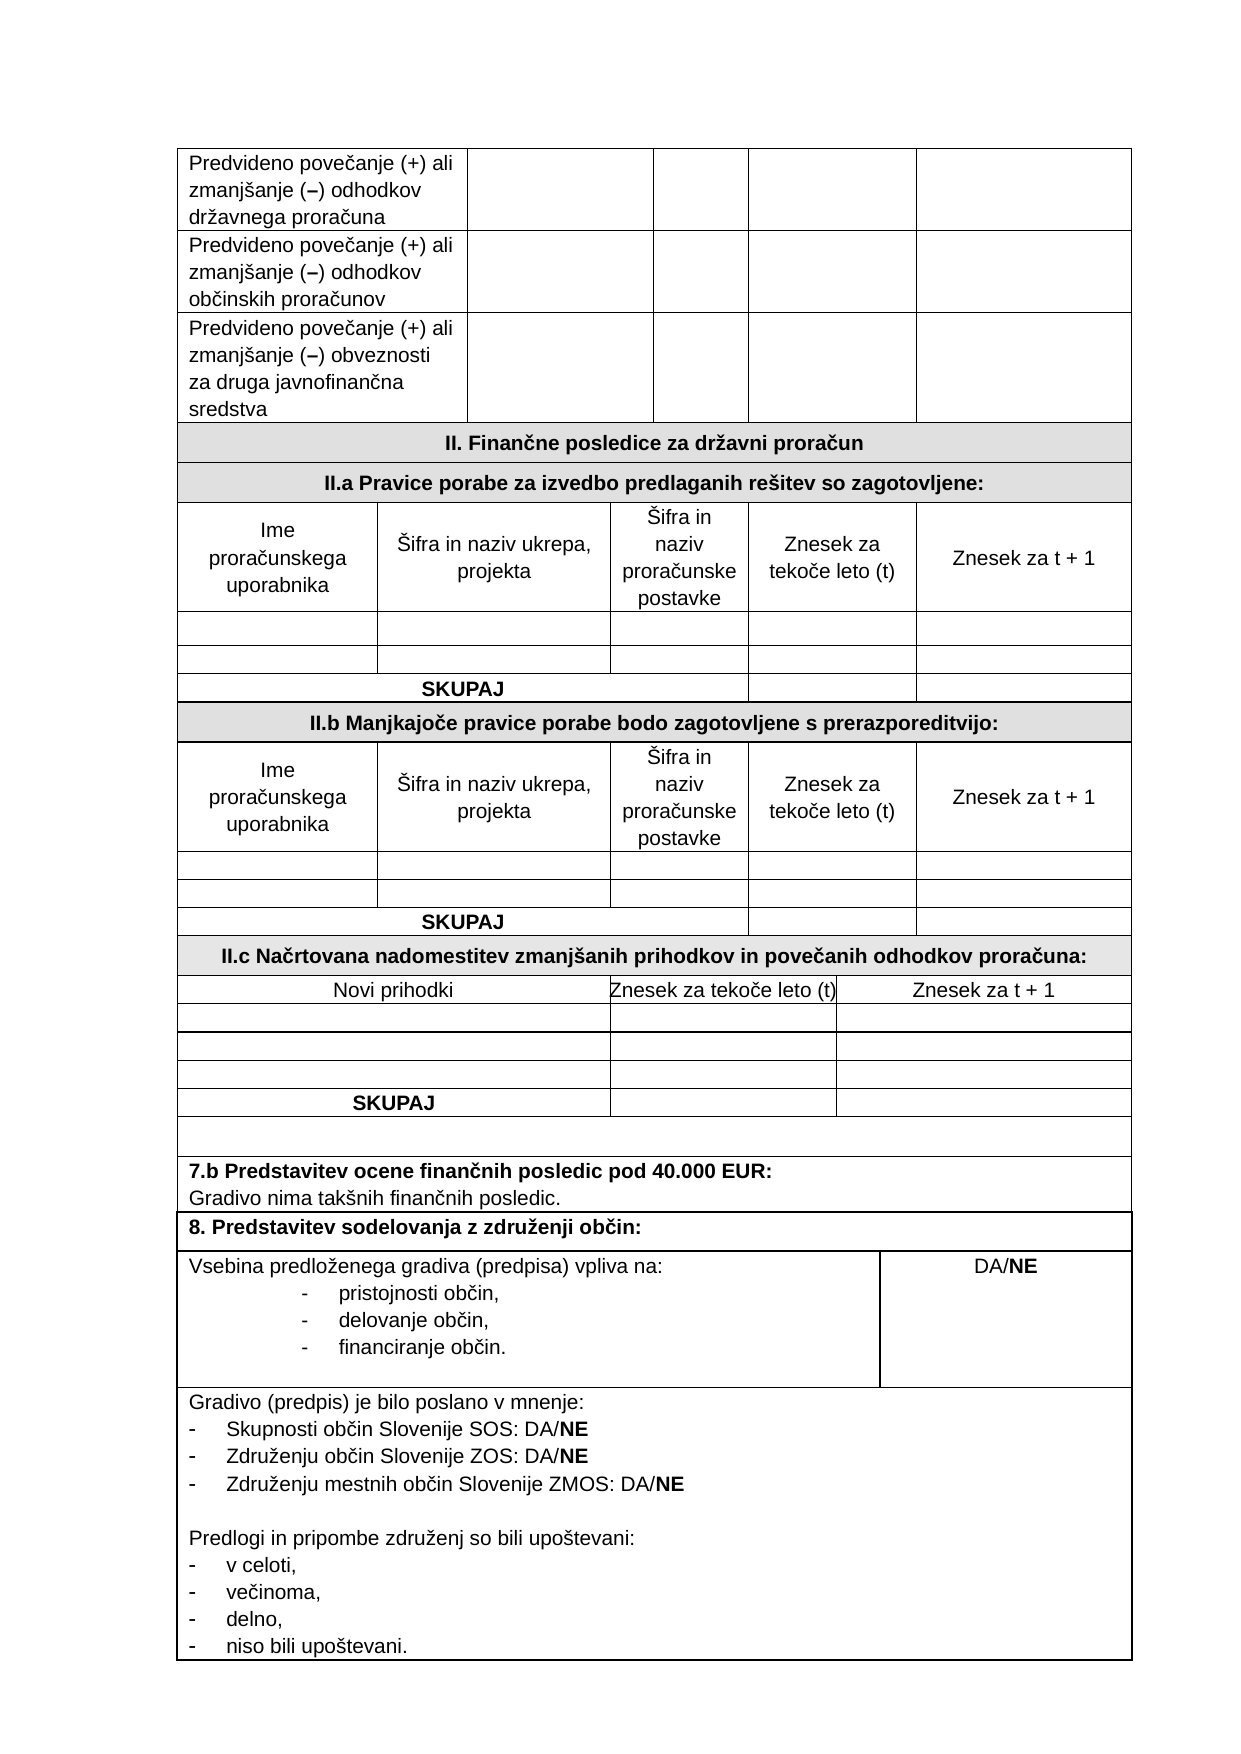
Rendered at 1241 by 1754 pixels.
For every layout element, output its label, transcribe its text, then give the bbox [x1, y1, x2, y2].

table_cell DA/NE [881, 1252, 1131, 1387]
table_cell Novi prihodki [178, 976, 610, 1003]
table_cell [837, 1089, 1131, 1116]
table_cell [654, 231, 748, 312]
table_cell [468, 313, 653, 422]
table_cell Znesek za t + 1 [917, 743, 1131, 851]
table_cell Ime proračunskega uporabnika [178, 743, 377, 851]
table_cell [917, 231, 1131, 312]
table_cell [917, 313, 1131, 422]
table_cell [917, 674, 1131, 701]
table_cell [749, 646, 916, 673]
table_cell [837, 1004, 1131, 1031]
table_cell Vsebina predloženega gradiva (predpisa) vpliva na: pristojnosti občin, delovanje občin, financiranje občin. [178, 1252, 879, 1387]
table_cell [611, 1033, 836, 1059]
table_cell [917, 646, 1131, 673]
table_cell [749, 852, 916, 879]
table_cell [178, 880, 377, 907]
table_cell [611, 1089, 836, 1116]
table_cell Šifra in naziv proračunske postavke [611, 743, 748, 851]
table_cell [749, 231, 916, 312]
table_cell [178, 1061, 610, 1088]
table_cell [611, 646, 748, 673]
table_cell II.b Manjkajoče pravice porabe bodo zagotovljene s prerazporeditvijo: [178, 703, 1131, 741]
table_cell [378, 646, 610, 673]
table_cell Šifra in naziv ukrepa, projekta [378, 743, 610, 851]
table_cell Predvideno povečanje (+) ali zmanjšanje (–) obveznosti za druga javnofinančna sredstva [178, 313, 467, 422]
table_cell [654, 149, 748, 230]
table_cell [917, 149, 1131, 230]
table_cell [749, 612, 916, 645]
table_cell [749, 149, 916, 230]
table_cell Šifra in naziv proračunske postavke [611, 503, 748, 611]
table_cell [178, 1117, 1131, 1156]
table_cell Znesek za t + 1 [917, 503, 1131, 611]
table_cell Šifra in naziv ukrepa, projekta [378, 503, 610, 611]
table_cell [178, 852, 377, 879]
table_cell [468, 231, 653, 312]
table_cell [611, 880, 748, 907]
table_cell Znesek za t + 1 [837, 976, 1131, 1003]
table_cell II.c Načrtovana nadomestitev zmanjšanih prihodkov in povečanih odhodkov proračuna: [178, 936, 1131, 975]
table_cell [178, 1388, 1131, 1659]
table_cell [749, 880, 916, 907]
table_cell Znesek za tekoče leto (t) [749, 503, 916, 611]
table_cell [178, 1004, 610, 1031]
table_cell [837, 1061, 1131, 1088]
table_cell [749, 674, 916, 701]
table_cell Predvideno povečanje (+) ali zmanjšanje (–) odhodkov državnega proračuna [178, 149, 467, 230]
table_cell [917, 852, 1131, 879]
table_cell [611, 1061, 836, 1088]
table_cell Znesek za tekoče leto (t) [611, 976, 836, 1003]
table_cell [378, 612, 610, 645]
table_cell [917, 880, 1131, 907]
table_cell [378, 880, 610, 907]
table_cell [611, 1004, 836, 1031]
table_cell Ime proračunskega uporabnika [178, 503, 377, 611]
table_cell 8. Predstavitev sodelovanja z združenji občin: [178, 1213, 1131, 1249]
table_cell II.a Pravice porabe za izvedbo predlaganih rešitev so zagotovljene: [178, 463, 1131, 502]
table_cell [749, 908, 916, 935]
table_cell [611, 612, 748, 645]
table_cell [378, 852, 610, 879]
table_cell 7.b Predstavitev ocene finančnih posledic pod 40.000 EUR: Gradivo nima takšnih finančnih posledic. [178, 1157, 1131, 1211]
table_cell SKUPAJ [178, 1089, 610, 1116]
table_cell [654, 313, 748, 422]
table_cell SKUPAJ [178, 908, 748, 935]
table_cell [749, 313, 916, 422]
table_cell [178, 612, 377, 645]
table_cell [611, 852, 748, 879]
table_cell Predvideno povečanje (+) ali zmanjšanje (–) odhodkov občinskih proračunov [178, 231, 467, 312]
table_cell [837, 1033, 1131, 1059]
table_cell Znesek za tekoče leto (t) [749, 743, 916, 851]
table_cell [468, 149, 653, 230]
table_cell SKUPAJ [178, 674, 748, 701]
table_cell [178, 1033, 610, 1059]
table_cell [178, 646, 377, 673]
table_cell [917, 612, 1131, 645]
table_cell [917, 908, 1131, 935]
table_cell II. Finančne posledice za državni proračun [178, 423, 1131, 462]
